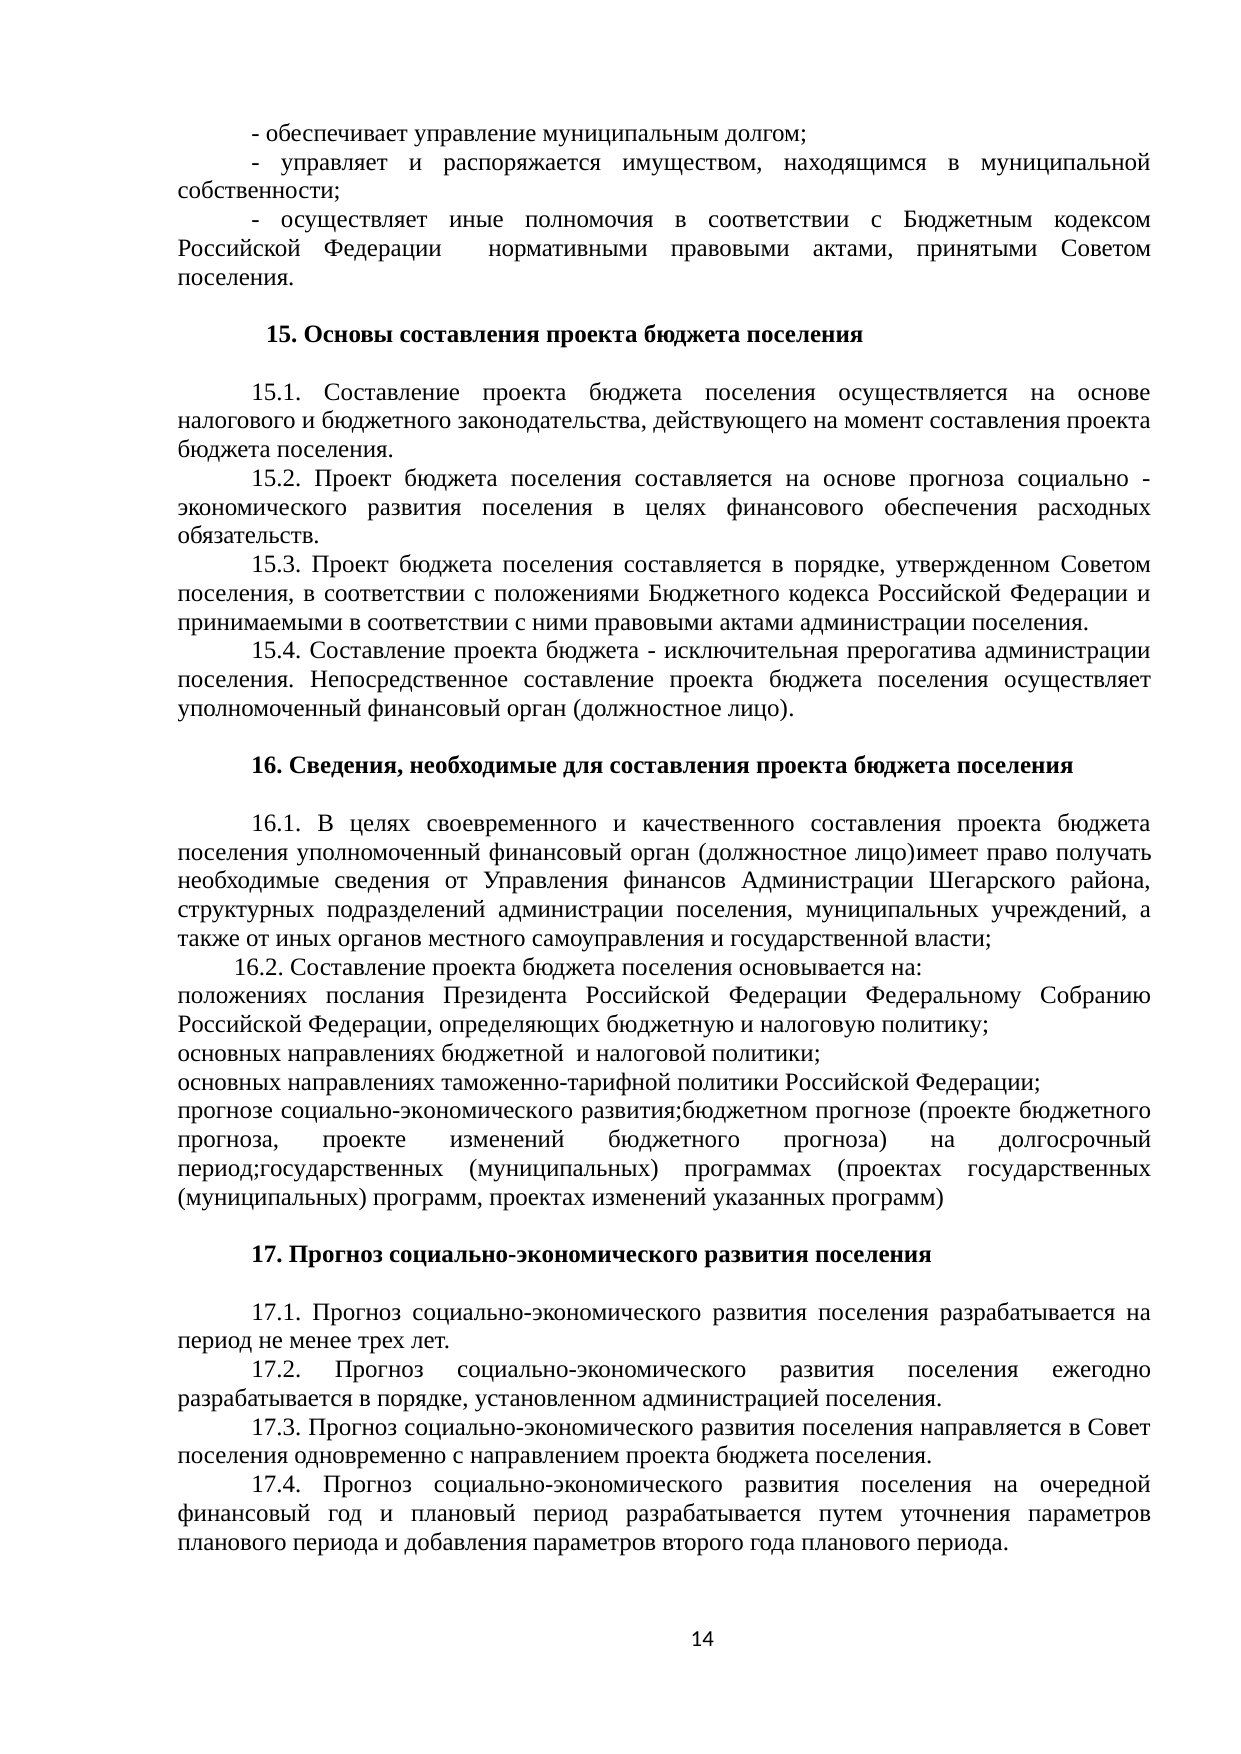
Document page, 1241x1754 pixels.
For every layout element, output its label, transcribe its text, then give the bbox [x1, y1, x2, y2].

text 17. Прогноз социально-экономического развития поселения [177, 1239, 1152, 1268]
text 15.3. Проект бюджета поселения составляется в порядке, утвержденном Советом поселения, в соответствии с положениями Бюджетного кодекса Российской Федерации и принимаемыми в соответствии с ними правовыми актами администрации поселения. [177, 549, 1152, 636]
text 16. Сведения, необходимые для составления проекта бюджета поселения [177, 751, 1152, 779]
text - обеспечивает управление муниципальным долгом; [177, 118, 1152, 147]
text 17.4. Прогноз социально-экономического развития поселения на очередной финансовый год и плановый период разрабатывается путем уточнения параметров планового периода и добавления параметров второго года планового периода. [177, 1469, 1152, 1556]
text основных направлениях бюджетной и налоговой политики; [177, 1038, 1152, 1067]
text 16.2. Составление проекта бюджета поселения основывается на: [177, 952, 1152, 981]
text 17.1. Прогноз социально-экономического развития поселения разрабатывается на период не менее трех лет. [177, 1297, 1152, 1354]
text 17.3. Прогноз социально-экономического развития поселения направляется в Совет поселения одновременно с направлением проекта бюджета поселения. [177, 1412, 1152, 1469]
text положениях послания Президента Российской Федерации Федеральному Собранию Российской Федерации, определяющих бюджетную и налоговую политику; [177, 981, 1152, 1038]
text 15.2. Проект бюджета поселения составляется на основе прогноза социально - экономического развития поселения в целях финансового обеспечения расходных обязательств. [177, 463, 1152, 549]
text 16.1. В целях своевременного и качественного составления проекта бюджета поселения уполномоченный финансовый орган (должностное лицо)имеет право получать необходимые сведения от Управления финансов Администрации Шегарского района, структурных подразделений администрации поселения, муниципальных учреждений, а также от иных органов местного самоуправления и государственной власти; [177, 808, 1152, 952]
text основных направлениях таможенно-тарифной политики Российской Федерации; [177, 1067, 1152, 1096]
text прогнозе социально-экономического развития;бюджетном прогнозе (проекте бюджетного прогноза, проекте изменений бюджетного прогноза) на долгосрочный период;государственных (муниципальных) программах (проектах государственных (муниципальных) программ, проектах изменений указанных программ) [177, 1096, 1152, 1211]
text 15. Основы составления проекта бюджета поселения [177, 319, 1152, 348]
text - осуществляет иные полномочия в соответствии с Бюджетным кодексом Российской Федерации нормативными правовыми актами, принятыми Советом поселения. [177, 204, 1152, 291]
text - управляет и распоряжается имуществом, находящимся в муниципальной собственности; [177, 147, 1152, 204]
text 15.1. Составление проекта бюджета поселения осуществляется на основе налогового и бюджетного законодательства, действующего на момент составления проекта бюджета поселения. [177, 377, 1152, 463]
text 17.2. Прогноз социально-экономического развития поселения ежегодно разрабатывается в порядке, установленном администрацией поселения. [177, 1354, 1152, 1412]
text 15.4. Составление проекта бюджета - исключительная прерогатива администрации поселения. Непосредственное составление проекта бюджета поселения осуществляет уполномоченный финансовый орган (должностное лицо). [177, 636, 1152, 722]
